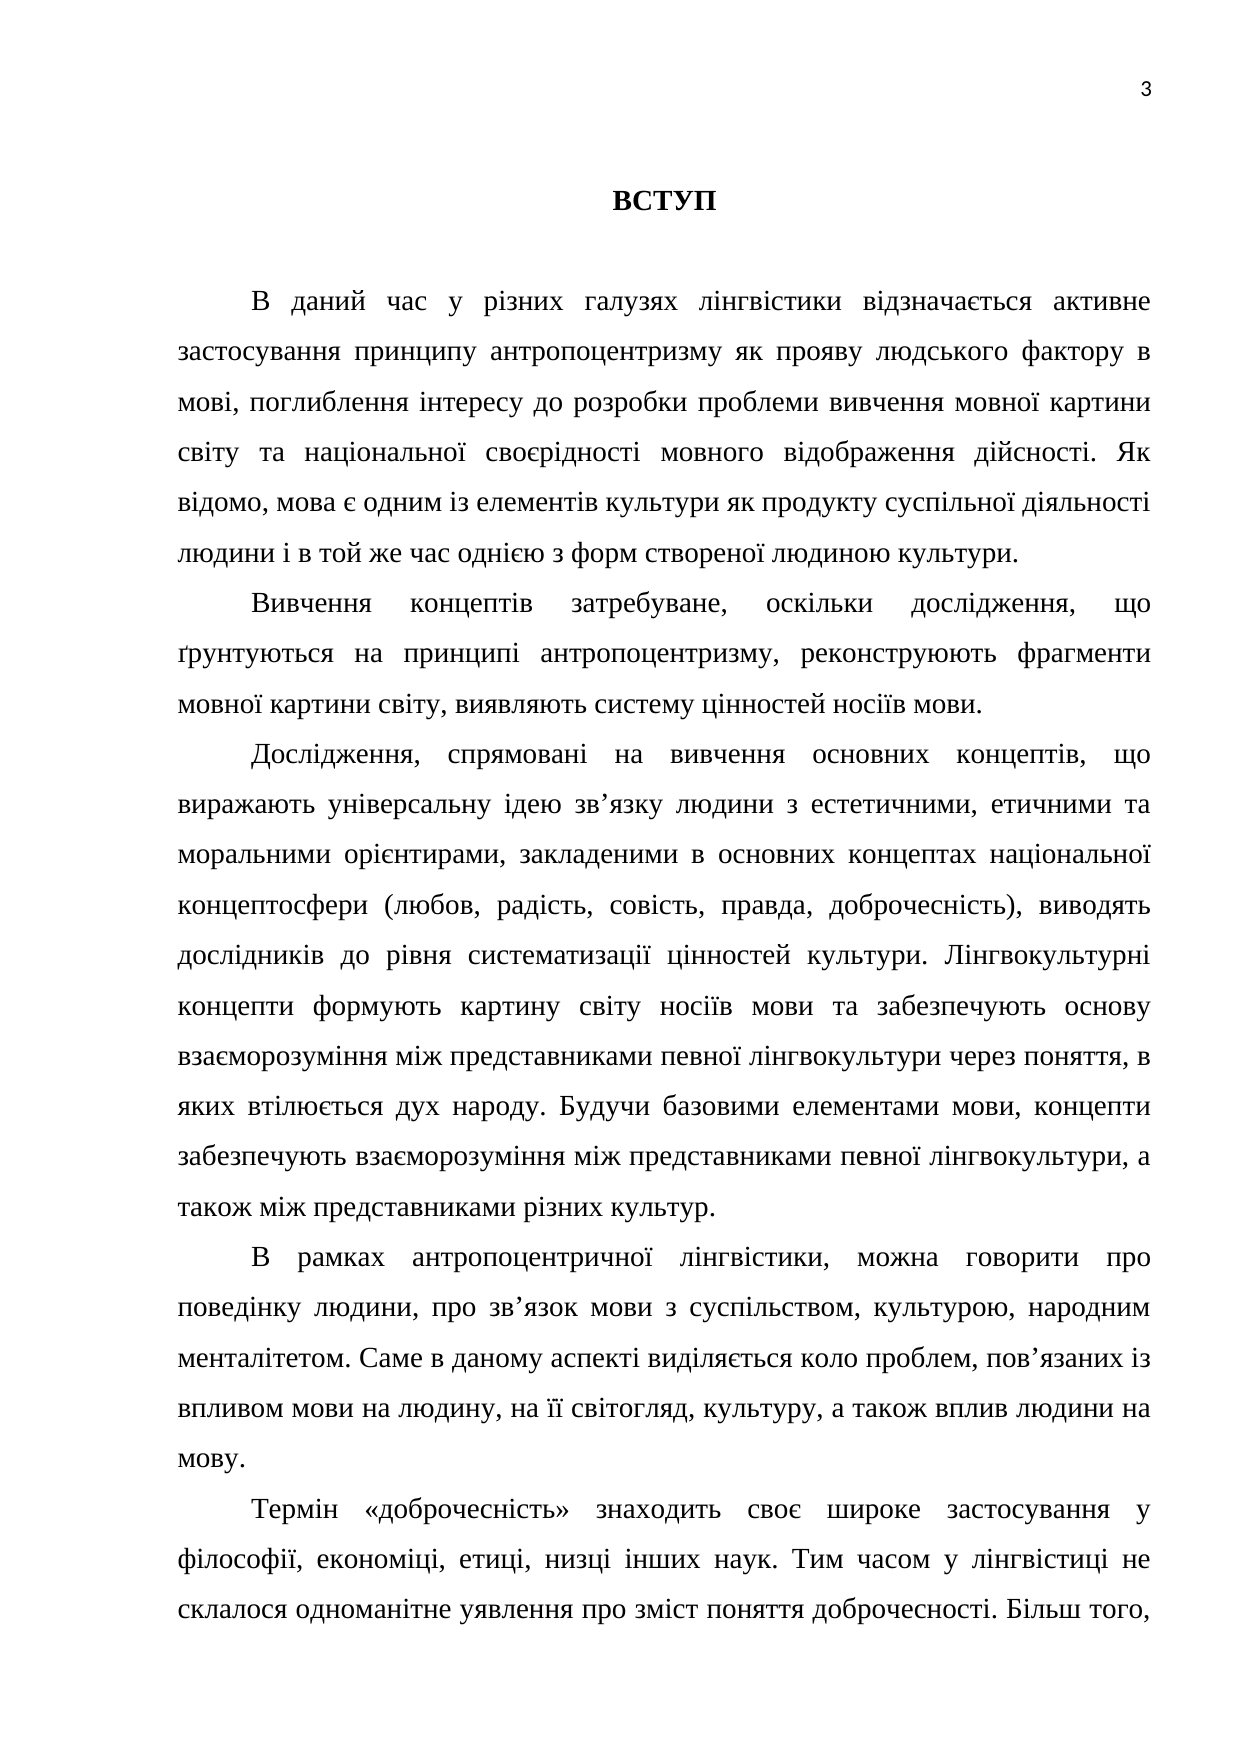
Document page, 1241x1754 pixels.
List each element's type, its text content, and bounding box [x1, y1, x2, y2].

text В даний час у різних галузях лінгвістики відзначається активне застосування принципу антропоцентризму як прояву людського фактору в мові, поглиблення інтересу до розробки проблеми вивчення мовної картини світу та національної своєрідності мовного відображення дійсності. Як відомо, мова є одним із елементів культури як продукту суспільної діяльності людини і в той же час однією з форм створеної людиною культури. [177, 283, 1152, 568]
text В рамках антропоцентричної лінгвістики, можна говорити про поведінку людини, про зв’язок мови з суспільством, культурою, народним менталітетом. Саме в даному аспекті виділяється коло проблем, пов’язаних із впливом мови на людину, на її світогляд, культуру, а також вплив людини на мову. [177, 1239, 1152, 1474]
text Вивчення концептів затребуване, оскільки дослідження, що ґрунтуються на принципі антропоцентризму, реконструюють фрагменти мовної картини світу, виявляють систему цінностей носіїв мови. [177, 585, 1152, 719]
text Дослідження, спрямовані на вивчення основних концептів, що виражають універсальну ідею зв’язку людини з естетичними, етичними та моральними орієнтирами, закладеними в основних концептах національної концептосфери (любов, радість, совість, правда, доброчесність), виводять дослідників до рівня систематизації цінностей культури. Лінгвокультурні концепти формують картину світу носіїв мови та забезпечують основу взаєморозуміння між представниками певної лінгвокультури через поняття, в яких втілюється дух народу. Будучи базовими елементами мови, концепти забезпечують взаєморозуміння між представниками певної лінгвокультури, а також між представниками різних культур. [177, 736, 1152, 1222]
text ВСТУП [177, 183, 1152, 216]
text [177, 1491, 1152, 1625]
